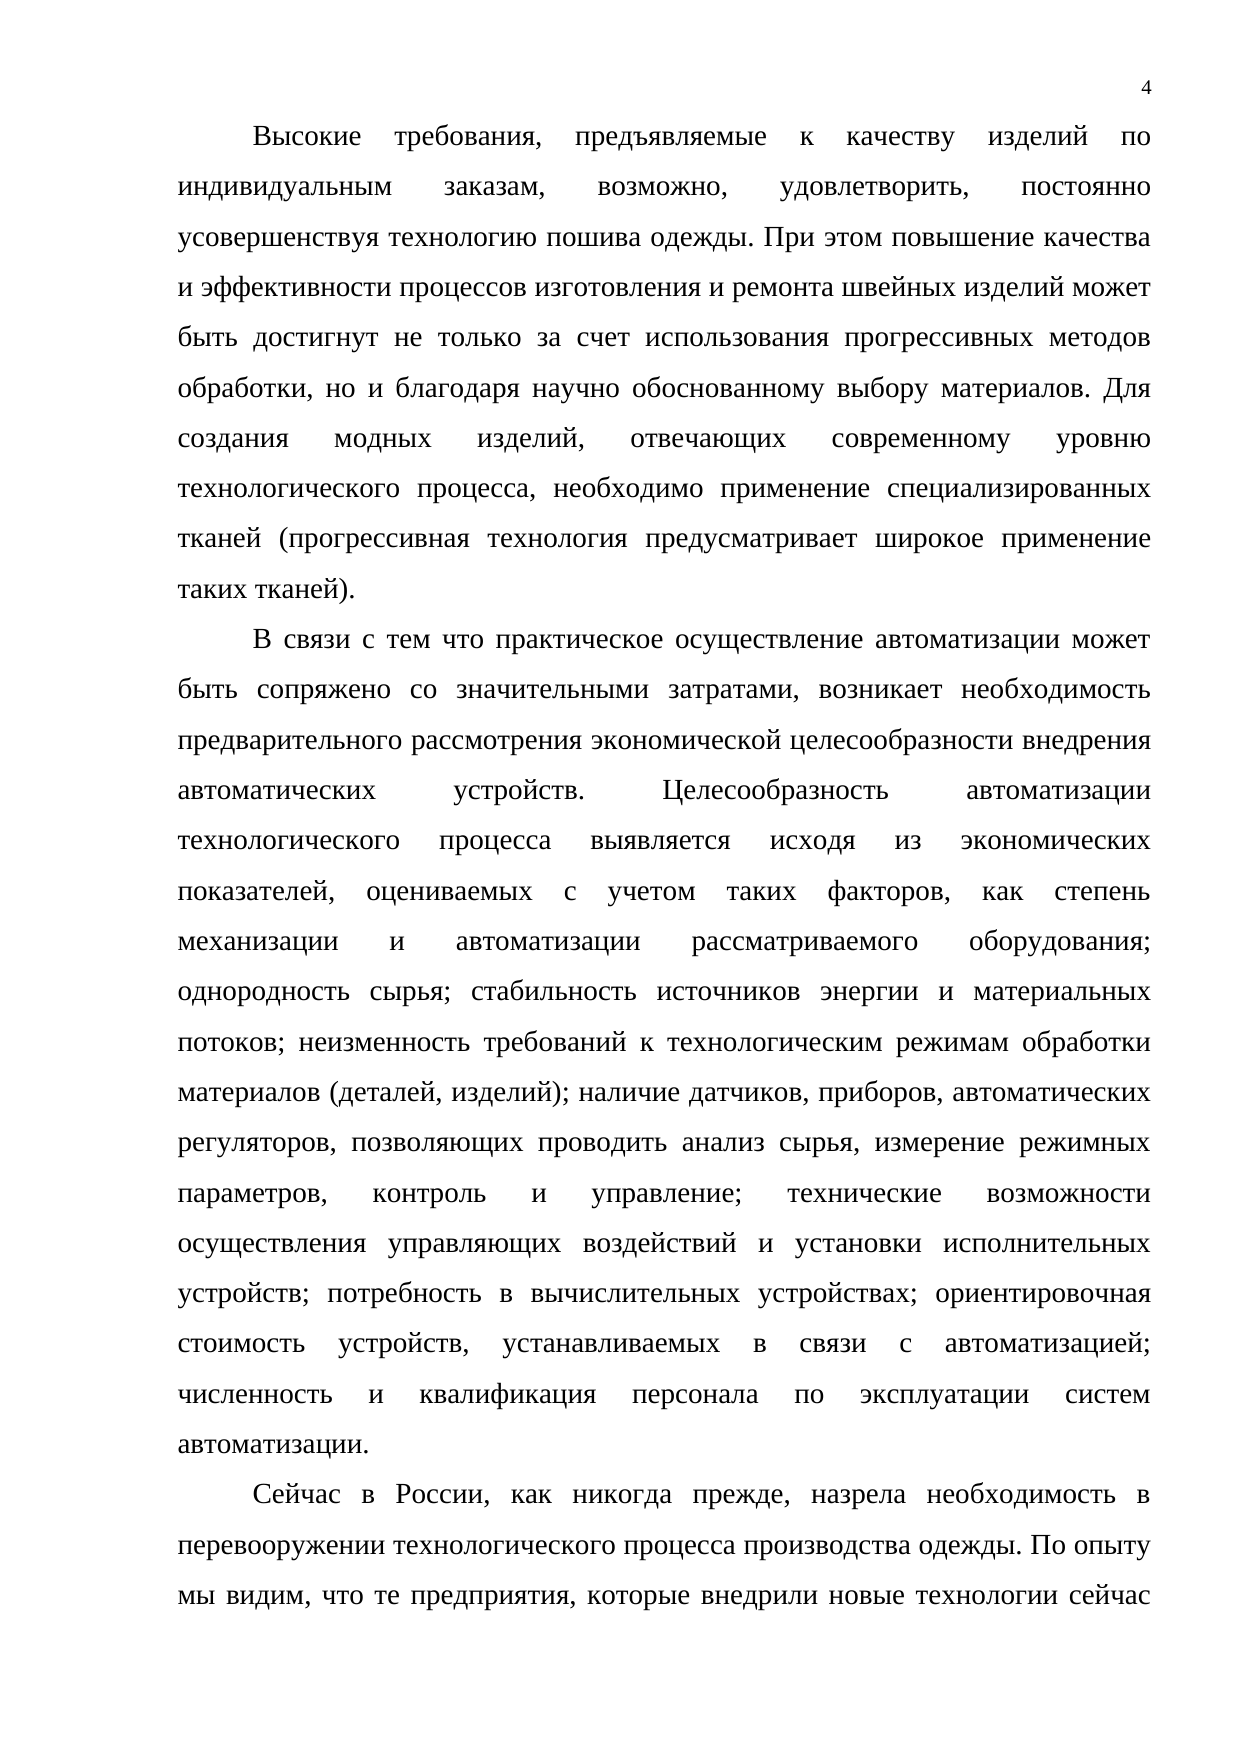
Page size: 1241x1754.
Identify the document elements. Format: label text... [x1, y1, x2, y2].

text Высокие требования, предъявляемые к качеству изделий по индивидуальным заказам, возможно, удовлетворить, постоянно усовершенствуя технологию пошива одежды. При этом повышение качества и эффективности процессов изготовления и ремонта швейных изделий может быть достигнут не только за счет использования прогрессивных методов обработки, но и благодаря научно обоснованному выбору материалов. Для создания модных изделий, отвечающих современному уровню технологического процесса, необходимо применение специализированных тканей (прогрессивная технология предусматривает широкое применение таких тканей). [177, 118, 1152, 604]
text В связи с тем что практическое осуществление автоматизации может быть сопряжено со значительными затратами, возникает необходимость предварительного рассмотрения экономической целесообразности внедрения автоматических устройств. Целесообразность автоматизации технологического процесса выявляется исходя из экономических показателей, оцениваемых с учетом таких факторов, как степень механизации и автоматизации рассматриваемого оборудования; однородность сырья; стабильность источников энергии и материальных потоков; неизменность требований к технологическим режимам обработки материалов (деталей, изделий); наличие датчиков, приборов, автоматических регуляторов, позволяющих проводить анализ сырья, измерение режимных параметров, контроль и управление; технические возможности осуществления управляющих воздействий и установки исполнительных устройств; потребность в вычислительных устройствах; ориентировочная стоимость устройств, устанавливаемых в связи с автоматизацией; численность и квалификация персонала по эксплуатации систем автоматизации. [177, 621, 1152, 1460]
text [177, 1477, 1152, 1611]
